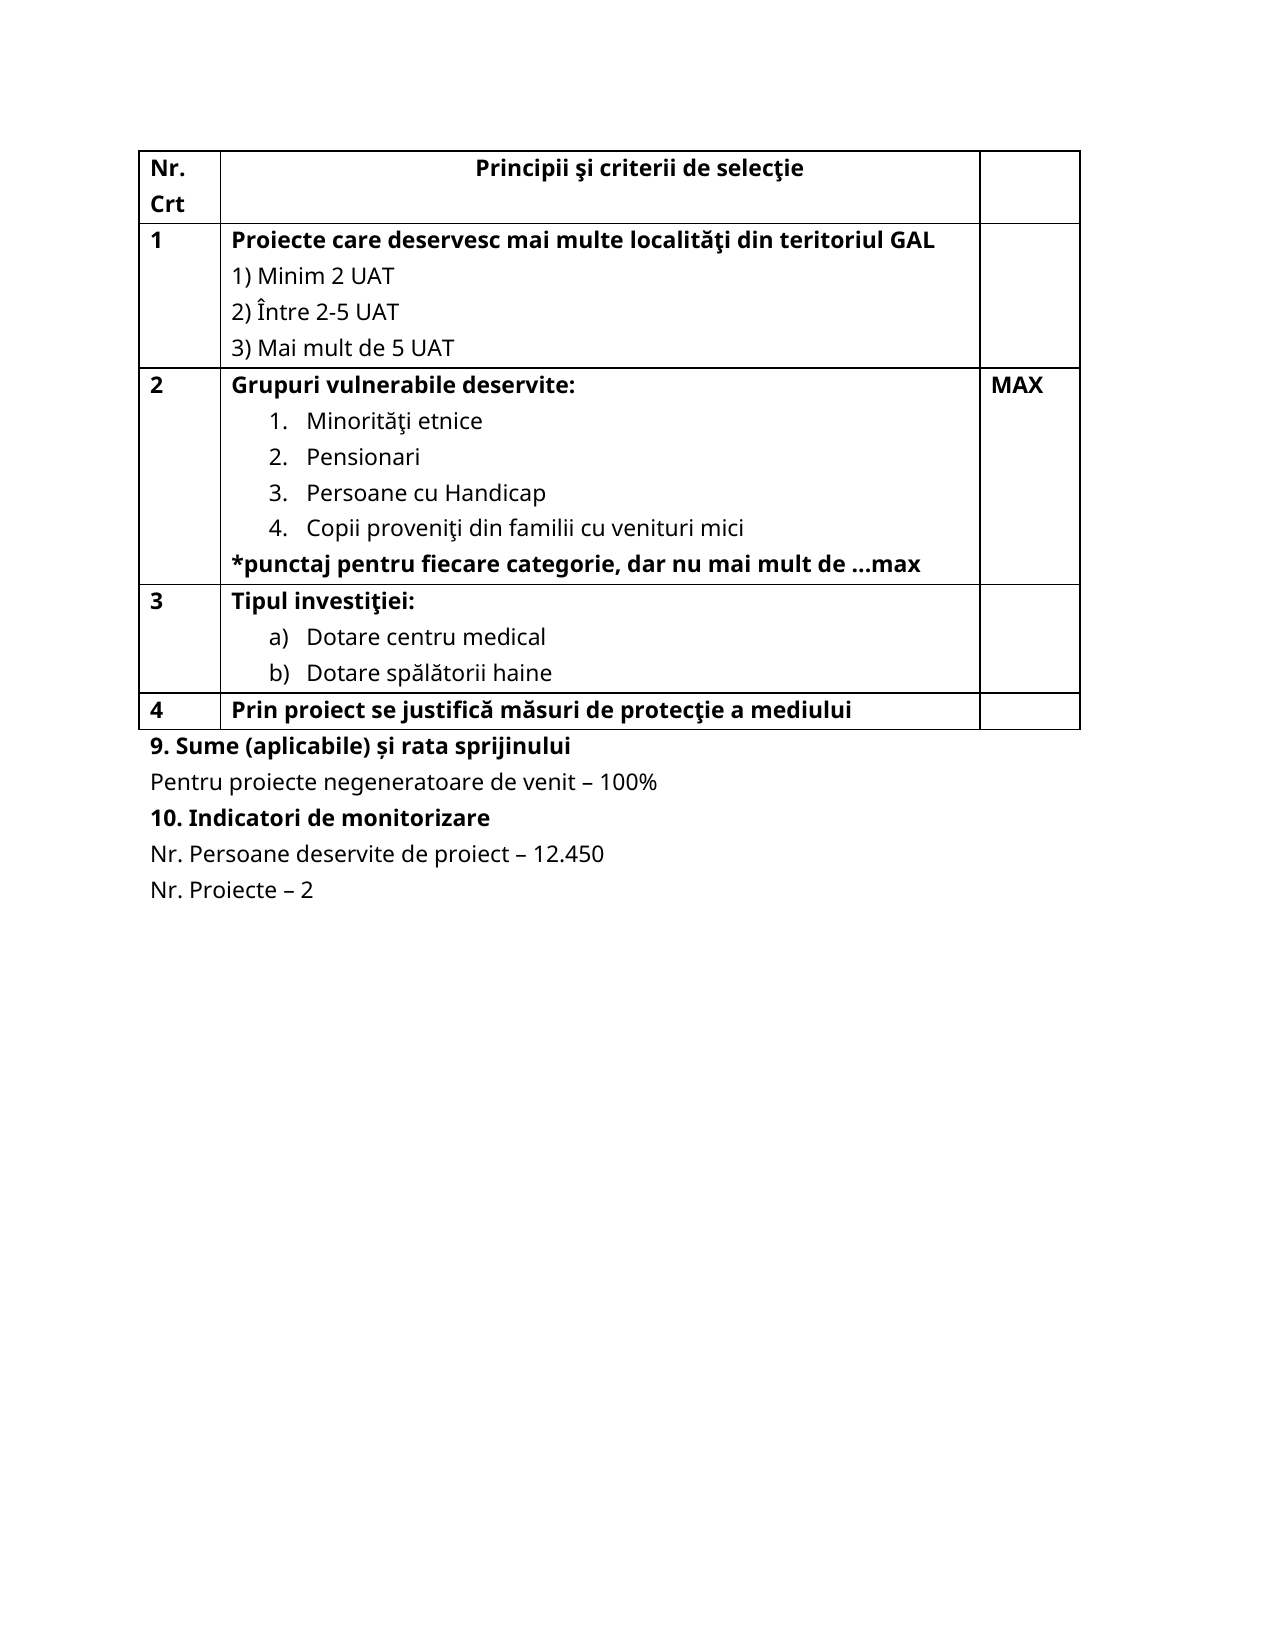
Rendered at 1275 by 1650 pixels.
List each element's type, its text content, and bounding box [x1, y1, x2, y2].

table_cell 4 [140, 694, 220, 729]
table_cell Grupuri vulnerabile deservite: Minorităţi etnice Pensionari Persoane cu Handicap Copii proveniţi din familii cu venituri mici *punctaj pentru fiecare categorie, dar nu mai mult de ...max [221, 369, 979, 583]
table_header Nr. Crt [140, 152, 220, 223]
table_cell [981, 694, 1079, 729]
table_cell 1 [140, 224, 220, 367]
table_cell Tipul investiţiei: Dotare centru medical Dotare spălătorii haine [221, 585, 979, 692]
table_cell MAX [981, 369, 1079, 583]
table_cell [981, 585, 1079, 692]
table_header Principii şi criterii de selecţie [221, 152, 979, 223]
text Pentru proiecte negeneratoare de venit – 100% [150, 766, 1125, 797]
text Nr. Persoane deservite de proiect – 12.450 [150, 838, 1125, 869]
text 9. Sume (aplicabile) și rata sprijinului [150, 730, 1125, 761]
text Nr. Proiecte – 2 [150, 874, 1125, 905]
table_cell 3 [140, 585, 220, 692]
table_cell Prin proiect se justifică măsuri de protecţie a mediului [221, 694, 979, 729]
table_cell [981, 224, 1079, 367]
text 10. Indicatori de monitorizare [150, 802, 1125, 833]
table_header [981, 152, 1079, 223]
table_cell Proiecte care deservesc mai multe localităţi din teritoriul GAL 1) Minim 2 UAT 2) Între 2-5 UAT 3) Mai mult de 5 UAT [221, 224, 979, 367]
table_cell 2 [140, 369, 220, 583]
